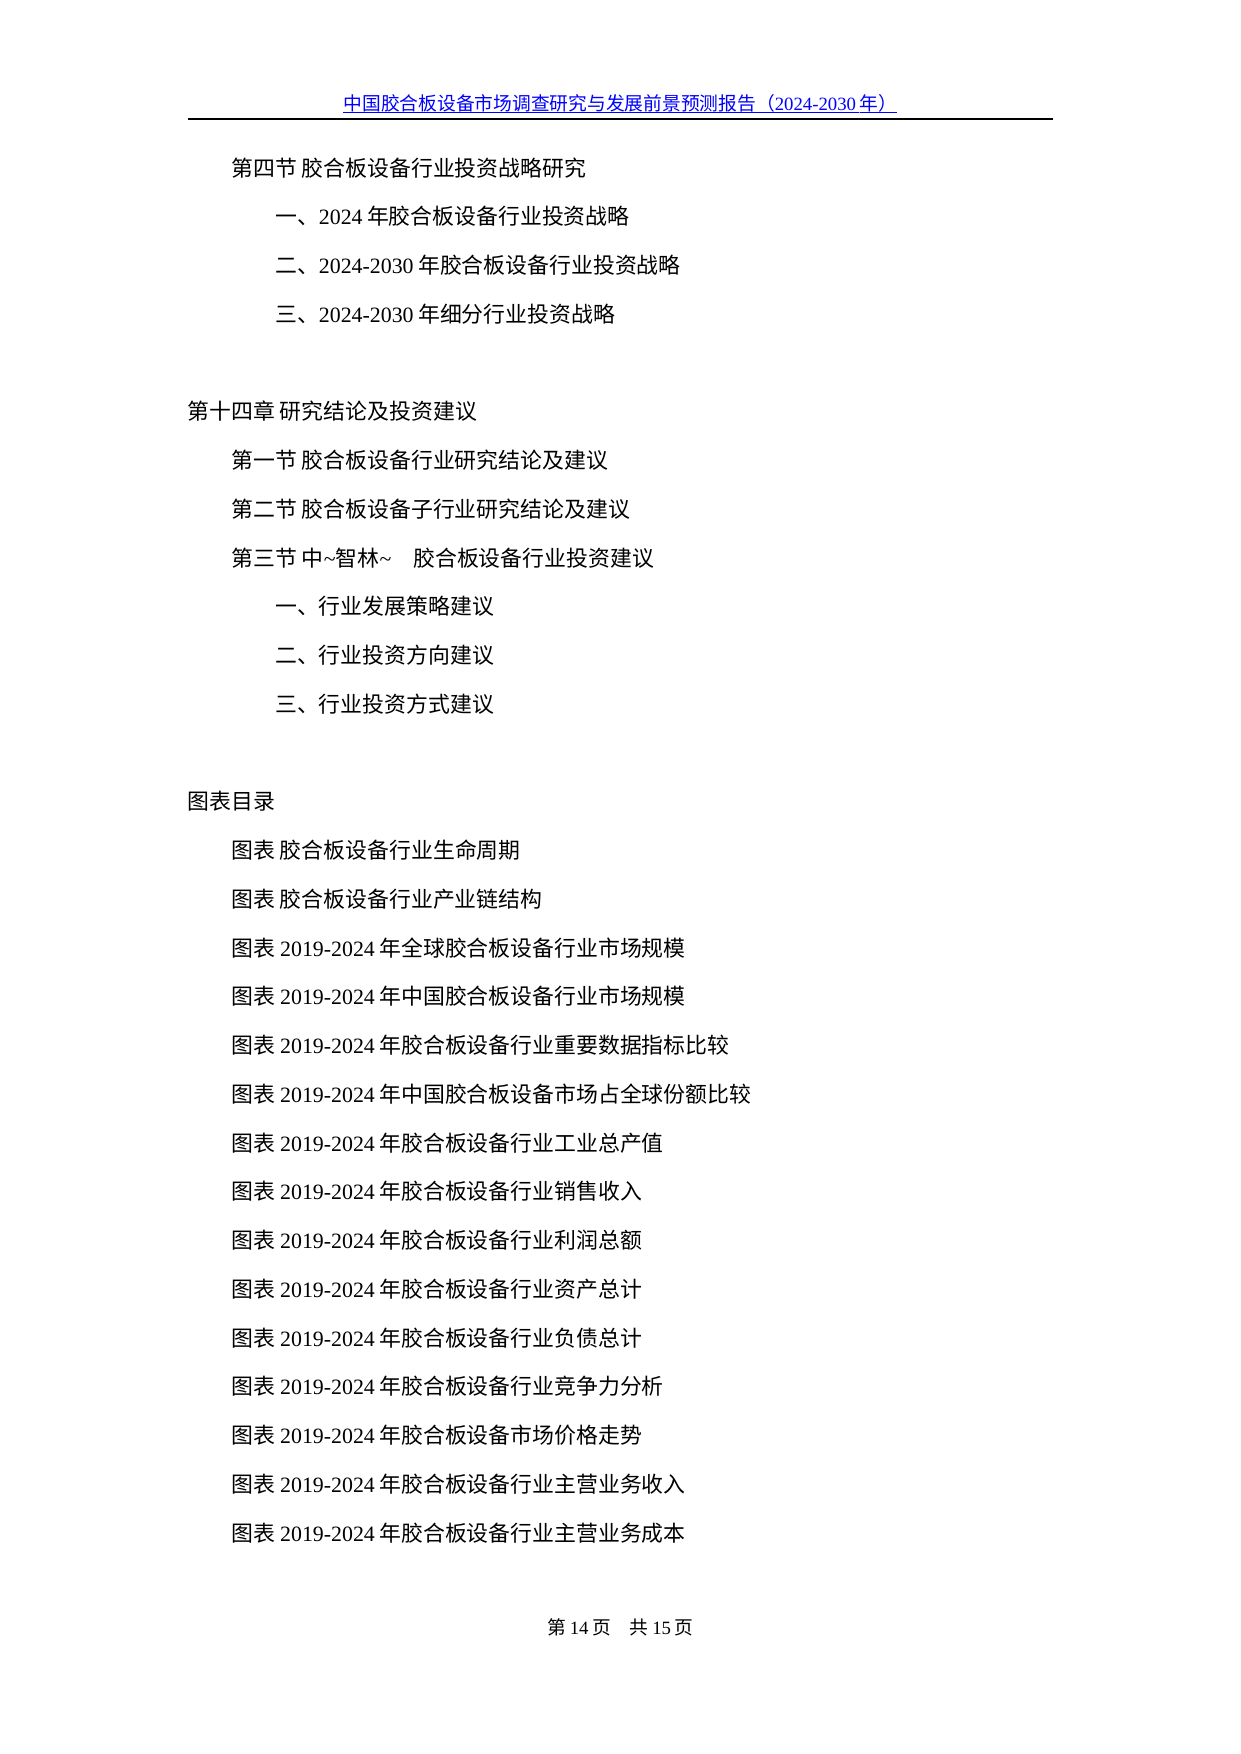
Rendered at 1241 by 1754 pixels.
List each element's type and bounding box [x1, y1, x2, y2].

text [187, 150, 1053, 1548]
